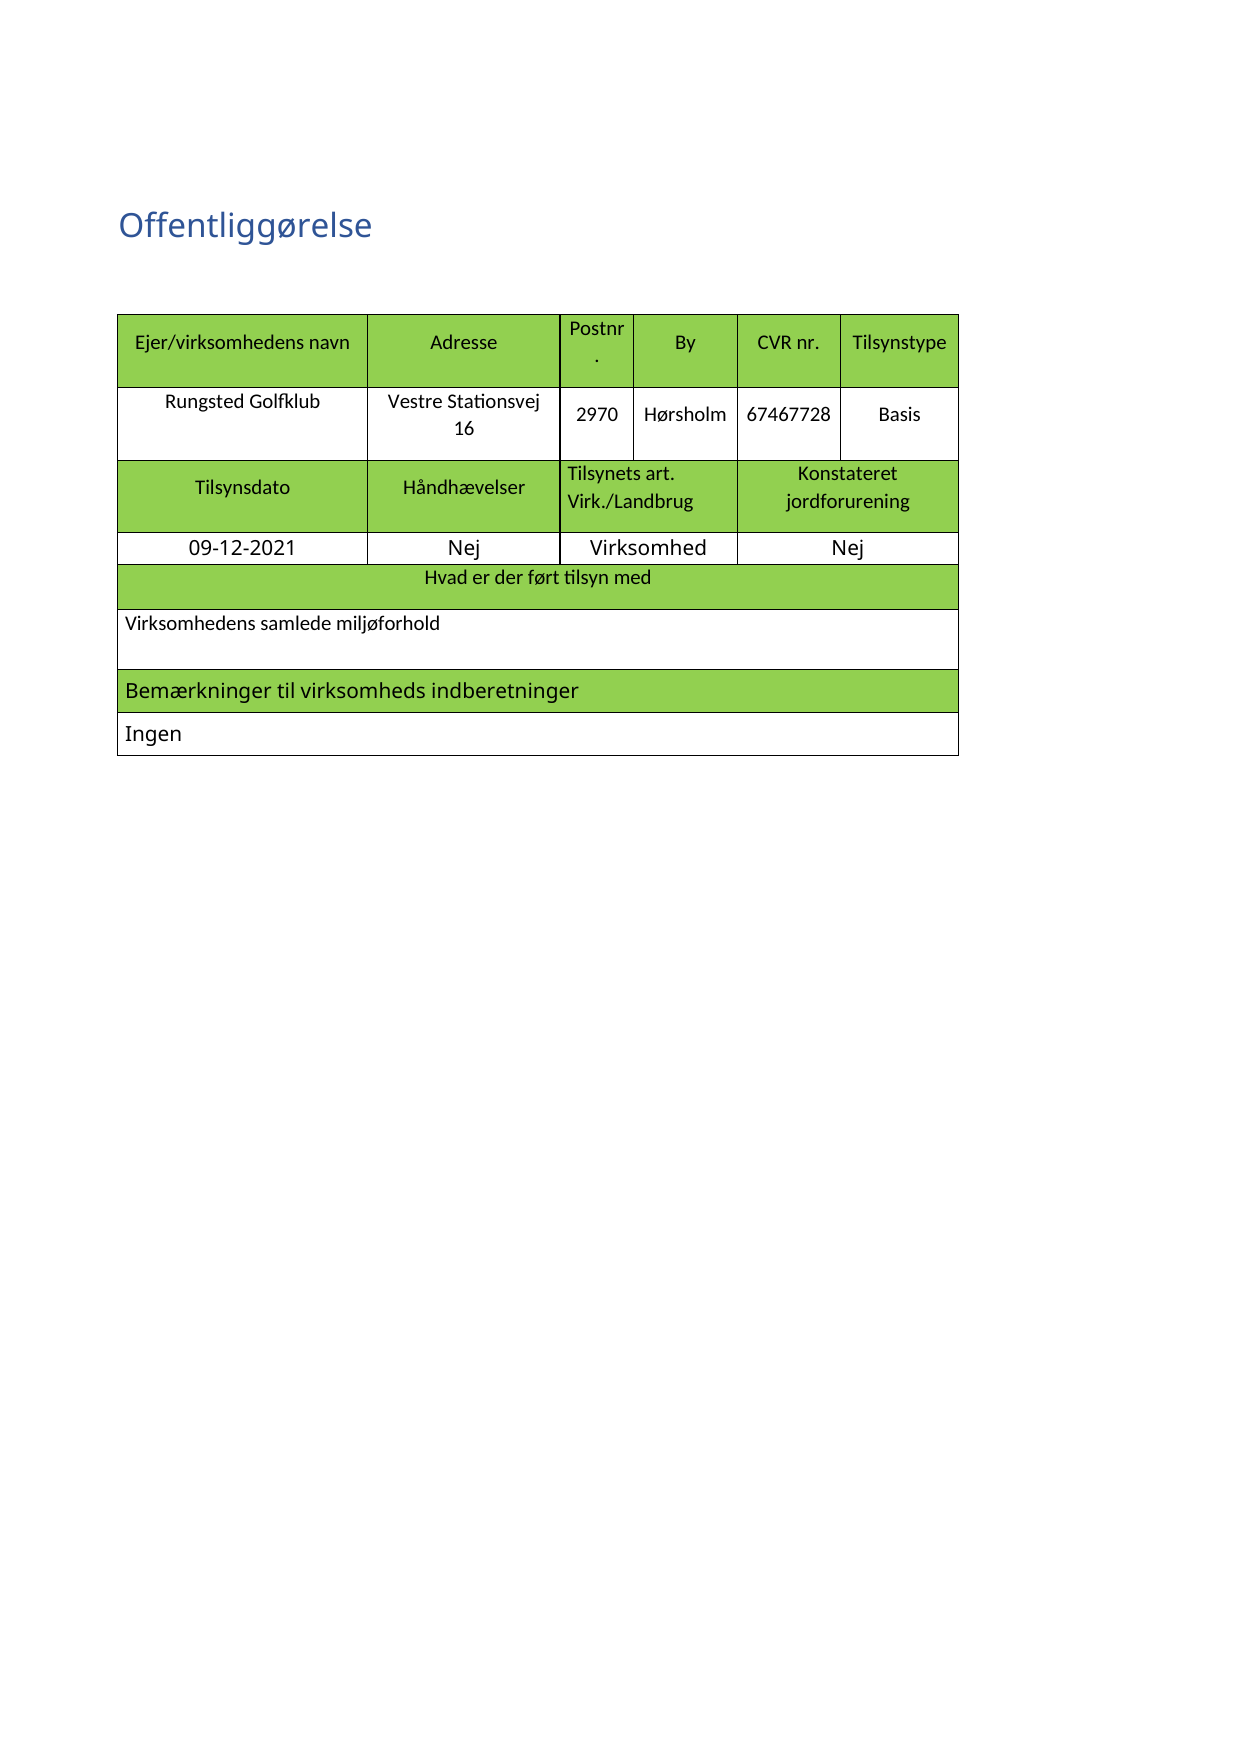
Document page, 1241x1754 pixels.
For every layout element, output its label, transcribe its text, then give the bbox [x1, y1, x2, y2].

table_cell Nej [368, 533, 559, 563]
table_cell Virksomhedens samlede miljøforhold [118, 610, 958, 669]
table_cell Hørsholm [634, 388, 737, 459]
table_header CVR nr. [738, 315, 840, 387]
table_cell Ingen [118, 713, 958, 755]
table_cell Tilsynets art. Virk./Landbrug [561, 461, 737, 532]
table_cell Håndhævelser [368, 461, 559, 532]
table_cell Tilsynsdato [118, 461, 367, 532]
table_cell Bemærkninger til virksomheds indberetninger [118, 670, 958, 712]
table_cell 2970 [561, 388, 633, 459]
table_header By [634, 315, 737, 387]
table_header Ejer/virksomhedens navn [118, 315, 367, 387]
table_cell Rungsted Golfklub [118, 388, 367, 459]
table_header Adresse [368, 315, 559, 387]
table_header Tilsynstype [841, 315, 958, 387]
table_cell 67467728 [738, 388, 840, 459]
table_cell Vestre Stationsvej 16 [368, 388, 559, 459]
table_header Postnr. [561, 315, 633, 387]
table_cell Hvad er der ført tilsyn med [118, 565, 958, 609]
table_cell Basis [841, 388, 958, 459]
table_cell Nej [738, 533, 958, 563]
table_cell Konstateret jordforurening [738, 461, 958, 532]
subtitle Offentliggørelse [118, 202, 1122, 248]
table_cell Virksomhed [561, 533, 737, 563]
table_cell 09-12-2021 [118, 533, 367, 563]
